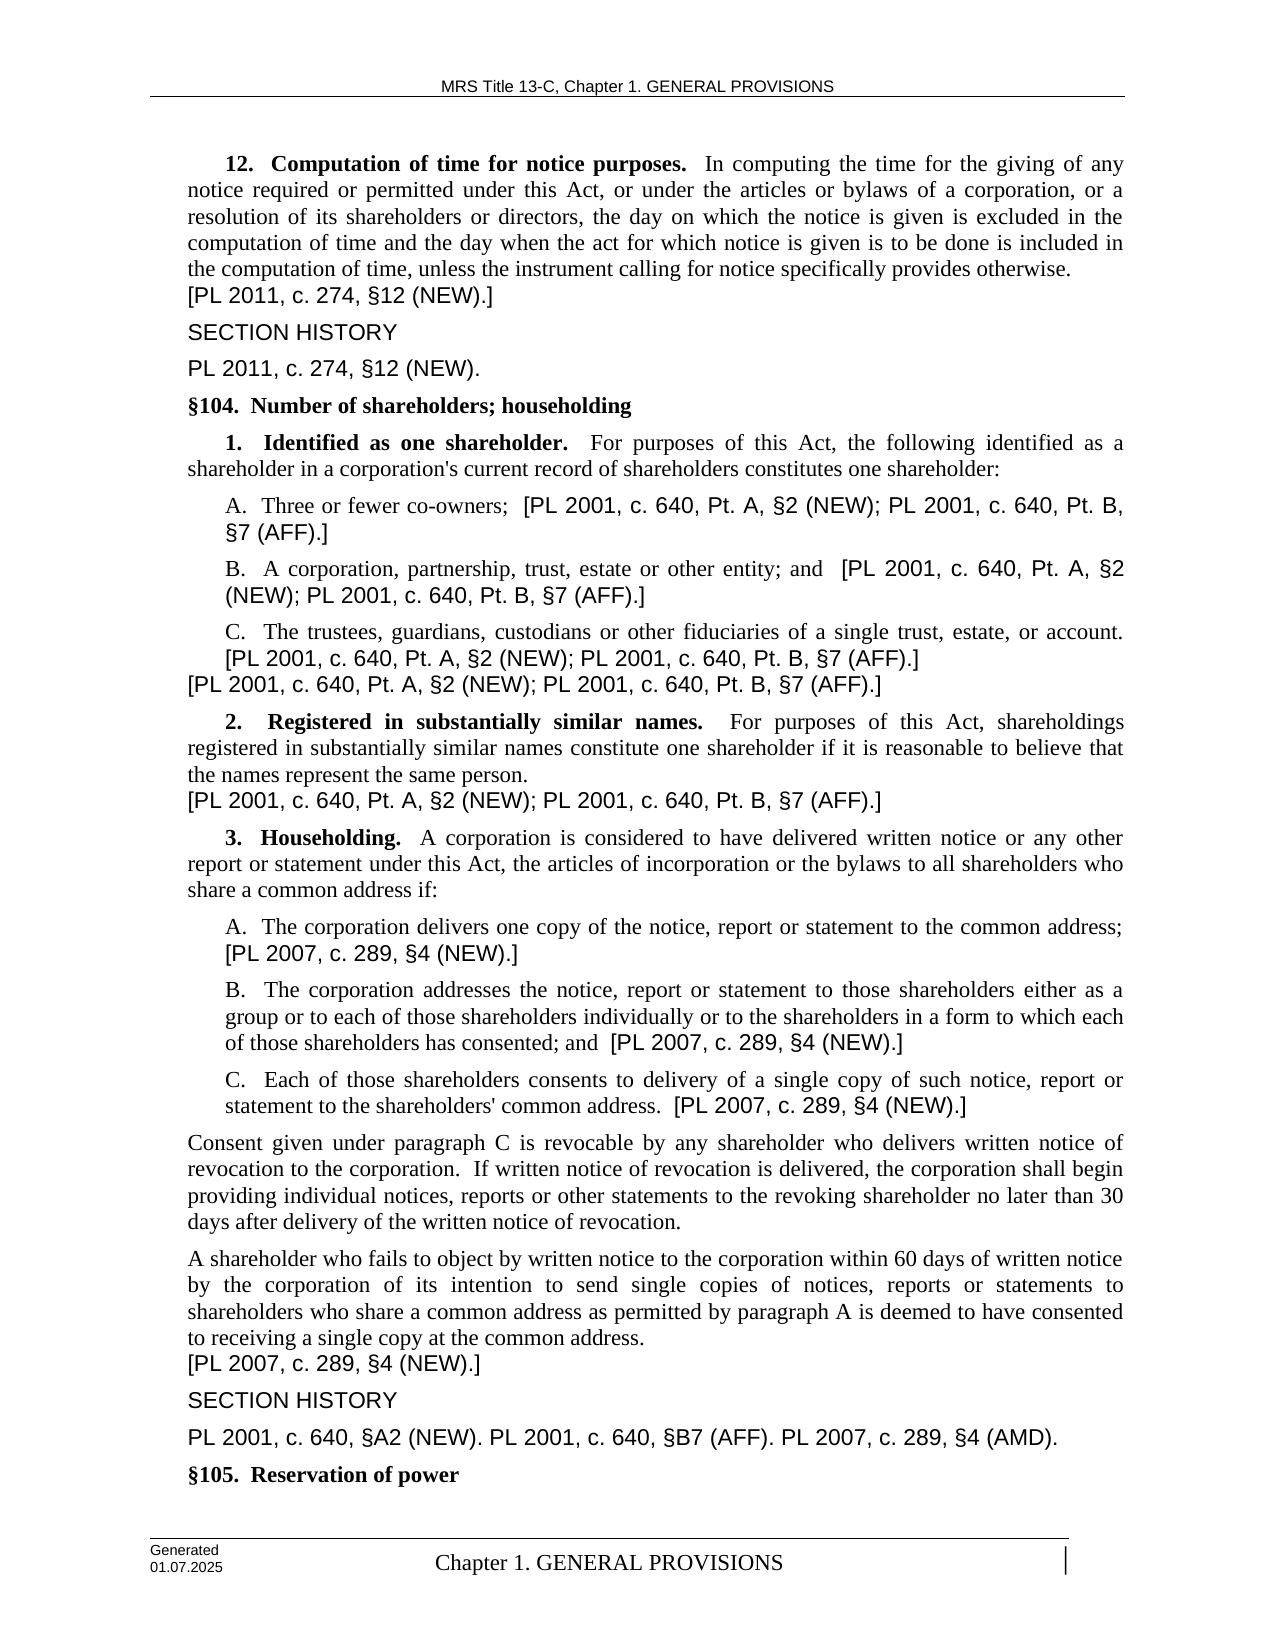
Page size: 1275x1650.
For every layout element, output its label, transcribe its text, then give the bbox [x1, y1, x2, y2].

text C. Each of those shareholders consents to delivery of a single copy of such notice, report or statement to the shareholders' common address. [PL 2007, c. 289, §4 (NEW).] [225, 1066, 1125, 1119]
text §105. Reservation of power [187, 1461, 1125, 1487]
text PL 2011, c. 274, §12 (NEW). [187, 355, 1125, 382]
text 12. Computation of time for notice purposes. In computing the time for the giving of any notice required or permitted under this Act, or under the articles or bylaws of a corporation, or a resolution of its shareholders or directors, the day on which the notice is given is excluded in the computation of time and the day when the act for which notice is given is to be done is included in the computation of time, unless the instrument calling for notice specifically provides otherwise. [187, 150, 1125, 282]
text [PL 2001, c. 640, Pt. A, §2 (NEW); PL 2001, c. 640, Pt. B, §7 (AFF).] [187, 671, 1125, 697]
text SECTION HISTORY [187, 318, 1125, 345]
text 2. Registered in substantially similar names. For purposes of this Act, shareholdings registered in substantially similar names constitute one shareholder if it is reasonable to believe that the names represent the same person. [187, 708, 1125, 787]
text [PL 2001, c. 640, Pt. A, §2 (NEW); PL 2001, c. 640, Pt. B, §7 (AFF).] [187, 787, 1125, 813]
text 1. Identified as one shareholder. For purposes of this Act, the following identified as a shareholder in a corporation's current record of shareholders constitutes one shareholder: [187, 429, 1125, 482]
text SECTION HISTORY [187, 1387, 1125, 1413]
text PL 2001, c. 640, §A2 (NEW). PL 2001, c. 640, §B7 (AFF). PL 2007, c. 289, §4 (AMD). [187, 1424, 1125, 1450]
text §104. Number of shareholders; householding [187, 392, 1125, 418]
text A. Three or fewer co-owners; [PL 2001, c. 640, Pt. A, §2 (NEW); PL 2001, c. 640, Pt. B, §7 (AFF).] [225, 492, 1125, 545]
text B. A corporation, partnership, trust, estate or other entity; and [PL 2001, c. 640, Pt. A, §2 (NEW); PL 2001, c. 640, Pt. B, §7 (AFF).] [225, 555, 1125, 608]
text Consent given under paragraph C is revocable by any shareholder who delivers written notice of revocation to the corporation. If written notice of revocation is delivered, the corporation shall begin providing individual notices, reports or other statements to the revoking shareholder no later than 30 days after delivery of the written notice of revocation. [187, 1129, 1125, 1234]
text [PL 2011, c. 274, §12 (NEW).] [187, 282, 1125, 308]
text C. The trustees, guardians, custodians or other fiduciaries of a single trust, estate, or account. [PL 2001, c. 640, Pt. A, §2 (NEW); PL 2001, c. 640, Pt. B, §7 (AFF).] [225, 618, 1125, 671]
text A. The corporation delivers one copy of the notice, report or statement to the common address; [PL 2007, c. 289, §4 (NEW).] [225, 913, 1125, 966]
text [PL 2007, c. 289, §4 (NEW).] [187, 1350, 1125, 1377]
text B. The corporation addresses the notice, report or statement to those shareholders either as a group or to each of those shareholders individually or to the shareholders in a form to which each of those shareholders has consented; and [PL 2007, c. 289, §4 (NEW).] [225, 976, 1125, 1056]
text 3. Householding. A corporation is considered to have delivered written notice or any other report or statement under this Act, the articles of incorporation or the bylaws to all shareholders who share a common address if: [187, 824, 1125, 903]
text A shareholder who fails to object by written notice to the corporation within 60 days of written notice by the corporation of its intention to send single copies of notices, reports or statements to shareholders who share a common address as permitted by paragraph A is deemed to have consented to receiving a single copy at the common address. [187, 1245, 1125, 1350]
